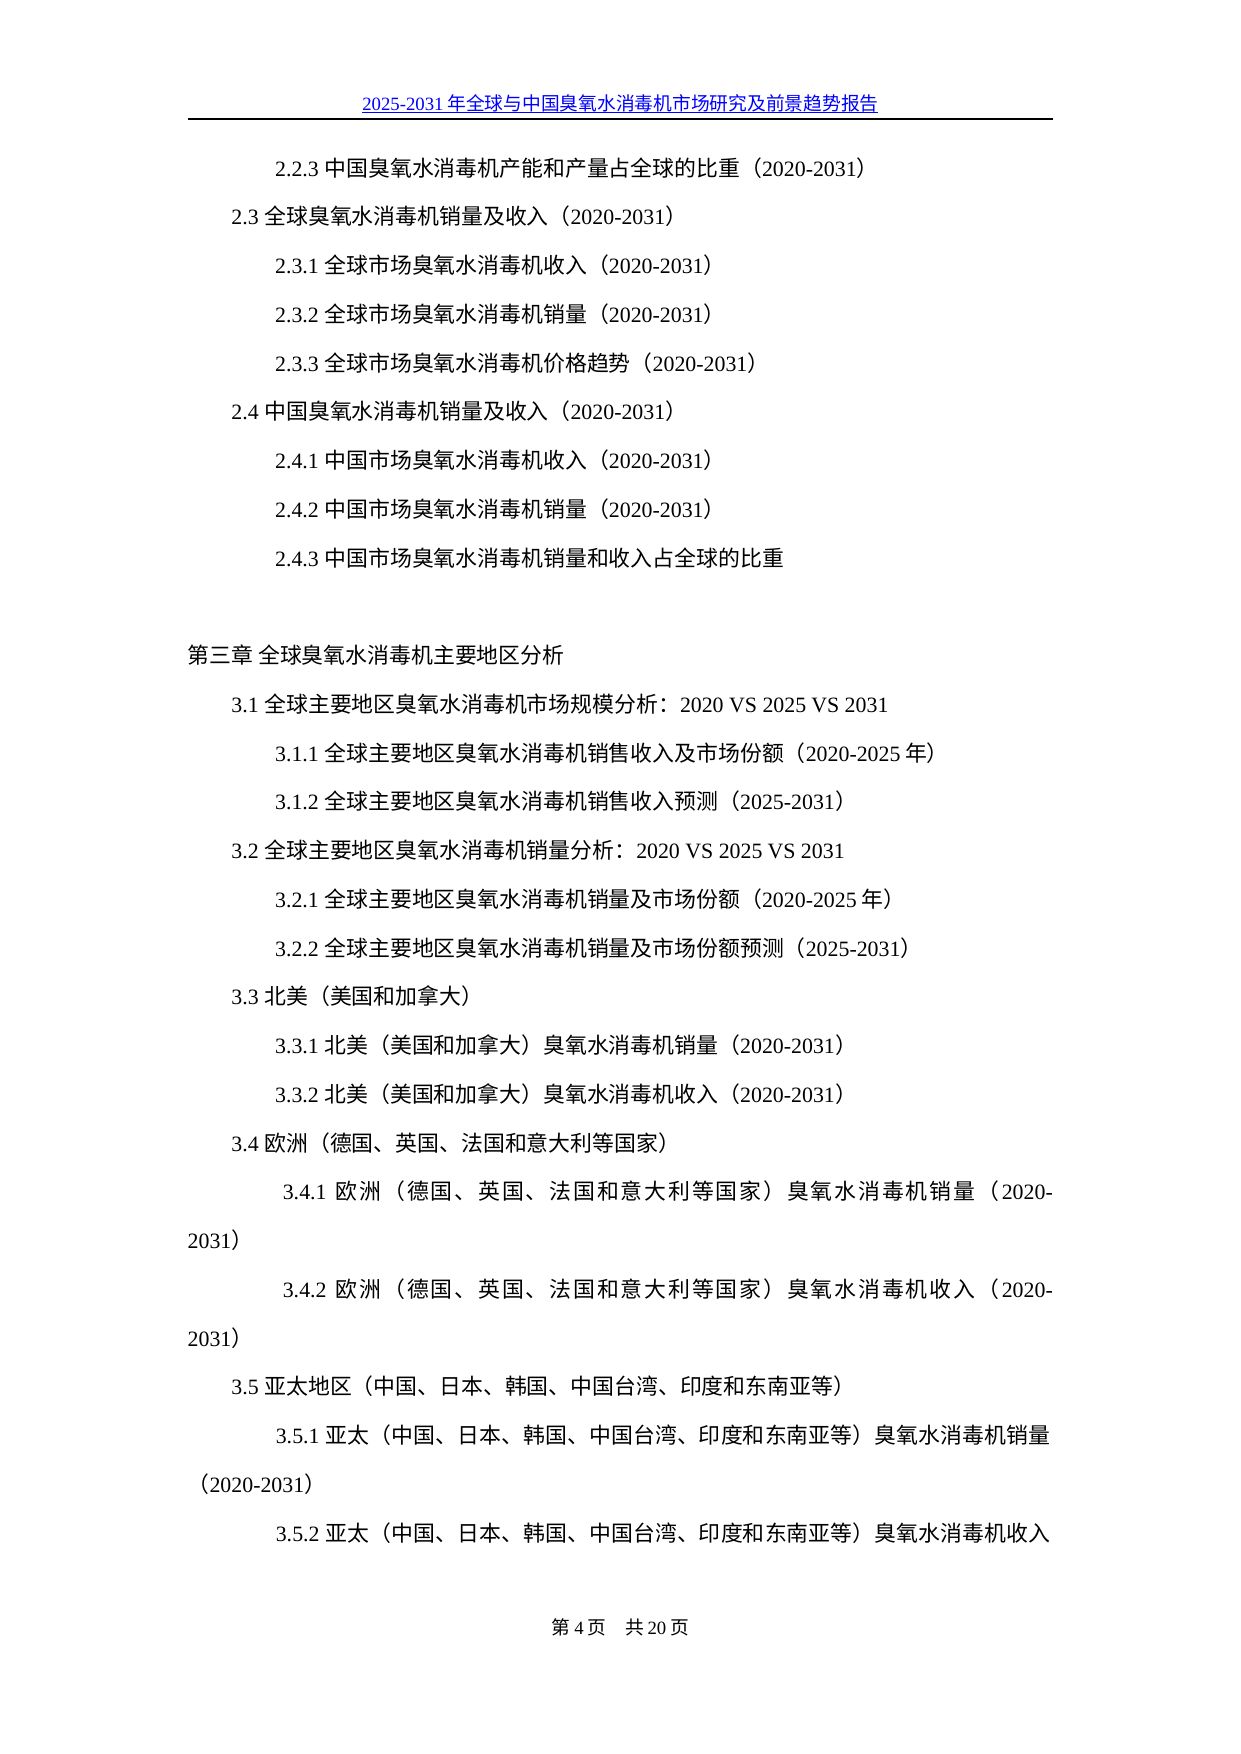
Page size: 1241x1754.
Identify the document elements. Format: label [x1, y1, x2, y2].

text [187, 150, 1053, 1548]
